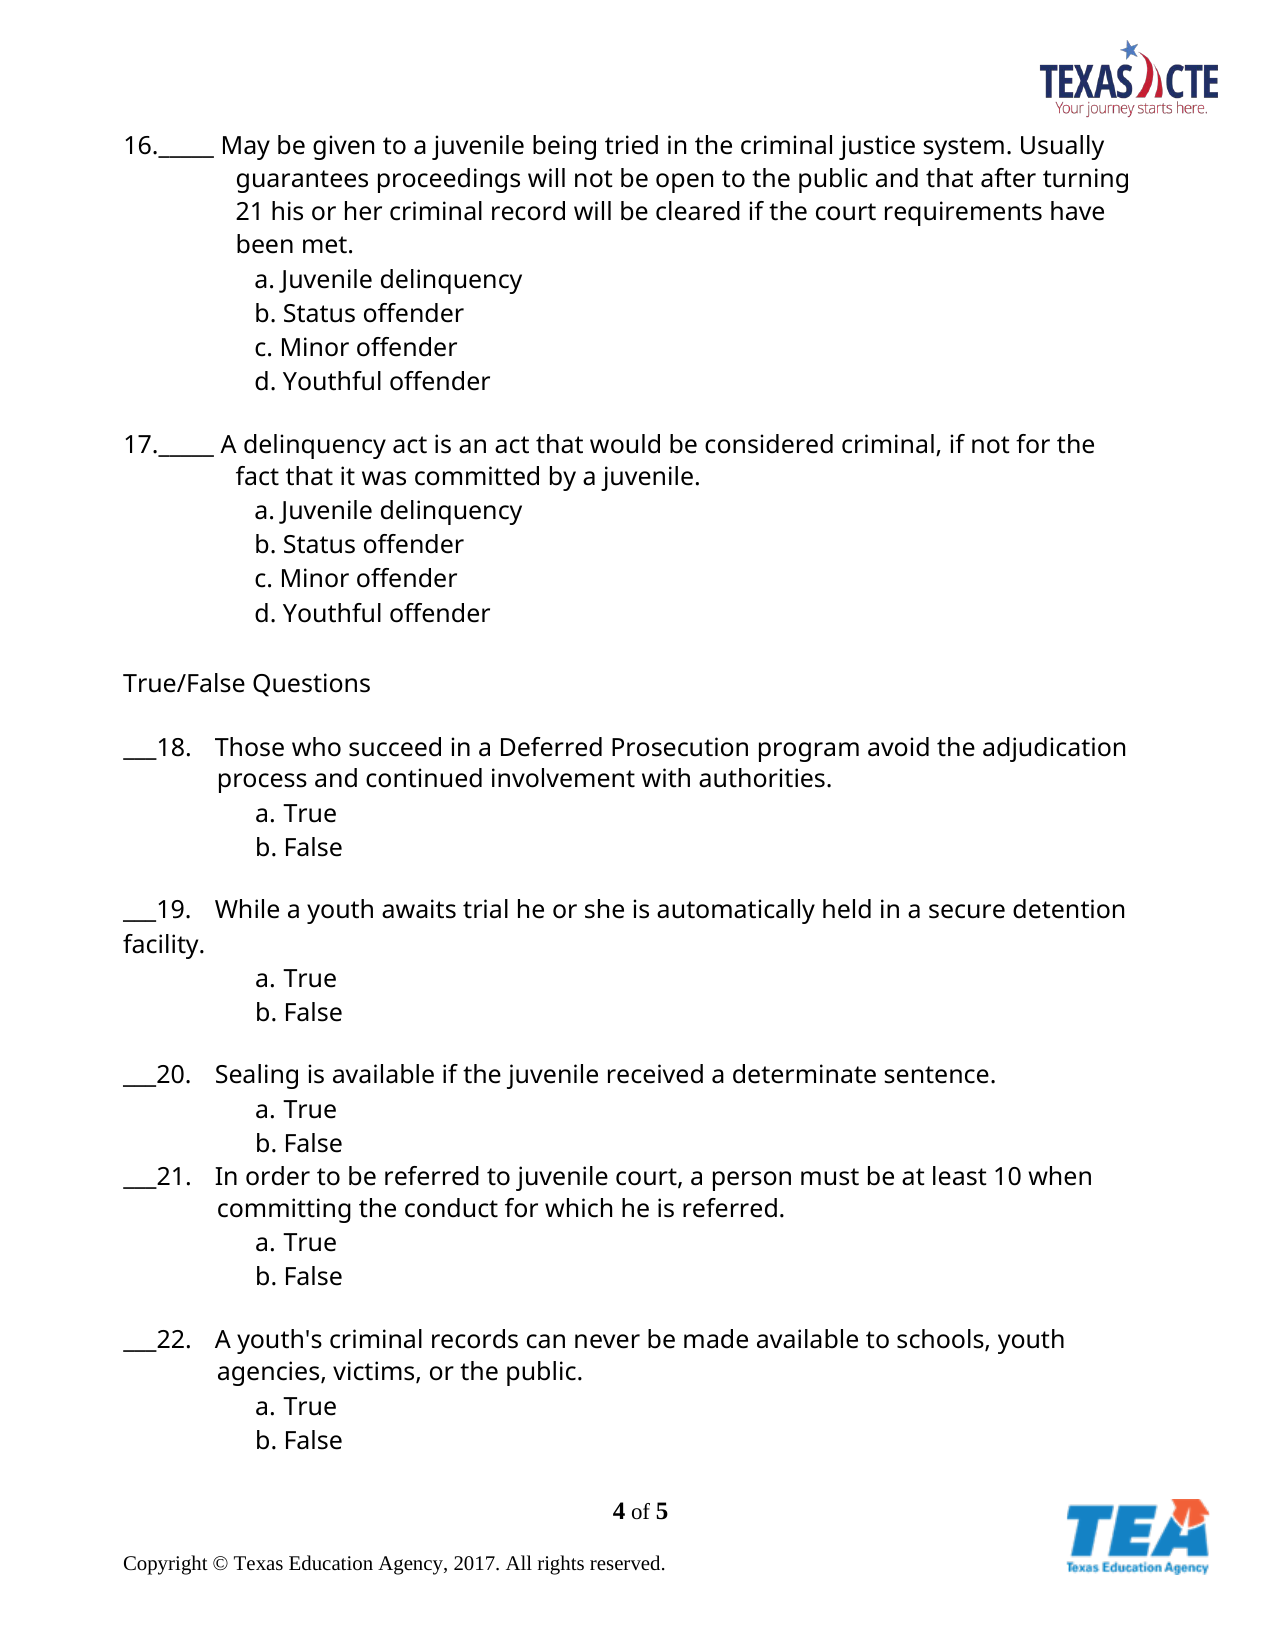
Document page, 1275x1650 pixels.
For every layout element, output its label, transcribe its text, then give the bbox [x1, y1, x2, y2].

text ___18. Those who succeed in a Deferred Prosecution program avoid the adjudication process and continued involvement with authorities. [123, 730, 1135, 795]
list False [255, 829, 1152, 863]
list True [255, 795, 1152, 829]
text b. Status offender [254, 527, 1152, 561]
text ___22. A youth's criminal records can never be made available to schools, youth agencies, victims, or the public. [123, 1323, 1100, 1388]
text d. Youthful offender [254, 364, 1152, 398]
text a. Juvenile delinquency [254, 261, 1152, 296]
text d. Youthful offender [254, 595, 1152, 629]
list False [255, 1259, 1152, 1293]
text c. Minor offender [254, 329, 1152, 364]
text b. Status offender [254, 296, 1152, 329]
picture [1021, 28, 1237, 128]
list True [255, 1388, 1152, 1422]
list False [255, 994, 1152, 1028]
list False [255, 1422, 1152, 1456]
text a. Juvenile delinquency [254, 493, 1152, 527]
text c. Minor offender [254, 561, 1152, 595]
text 17._____ A delinquency act is an act that would be considered criminal, if not for the fact that it was committed by a juvenile. [123, 428, 1135, 493]
list True [255, 1225, 1152, 1259]
text ___20. Sealing is available if the juvenile received a determinate sentence. [123, 1057, 1152, 1091]
list False [255, 1125, 1152, 1159]
text True/False Questions [123, 666, 1152, 700]
text ___19. While a youth awaits trial he or she is automatically held in a secure detention facility. [123, 892, 1152, 960]
list True [255, 1091, 1152, 1125]
picture [1066, 1499, 1210, 1575]
text ___21. In order to be referred to juvenile court, a person must be at least 10 when committing the conduct for which he is referred. [123, 1159, 1129, 1225]
text 16._____ May be given to a juvenile being tried in the criminal justice system. Usually guarantees proceedings will not be open to the public and that after turning 21 his or her criminal record will be cleared if the court requirements have been met. [123, 127, 1131, 261]
list True [255, 960, 1152, 994]
